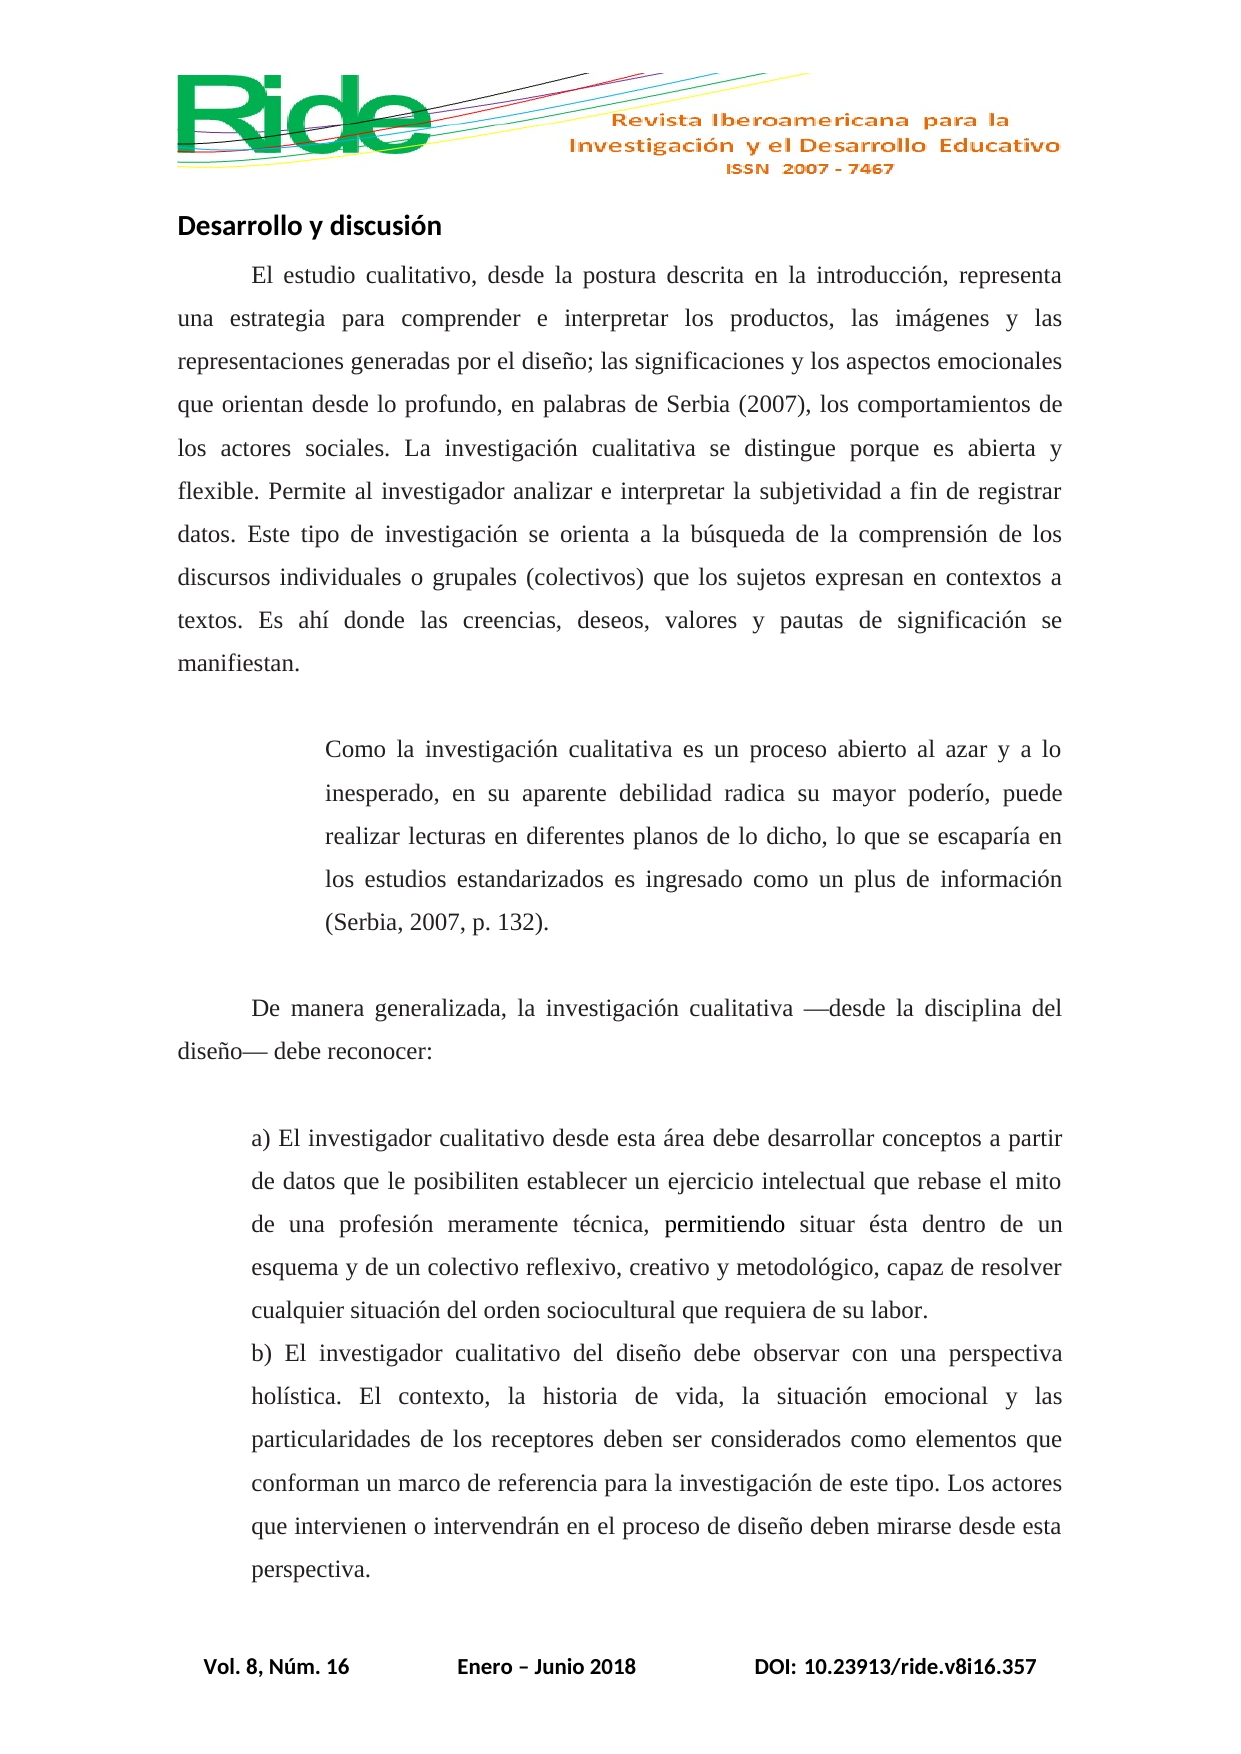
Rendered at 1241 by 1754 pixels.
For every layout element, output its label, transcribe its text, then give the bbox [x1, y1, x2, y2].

text De manera generalizada, la investigación cualitativa —desde la disciplina del diseño— debe reconocer: [177, 993, 1063, 1065]
text Como la investigación cualitativa es un proceso abierto al azar y a lo inesperado, en su aparente debilidad radica su mayor poderío, puede realizar lecturas en diferentes planos de lo dicho, lo que se escaparía en los estudios estandarizados es ingresado como un plus de información (Serbia, 2007, p. 132). [325, 734, 1063, 936]
text b) El investigador cualitativo del diseño debe observar con una perspectiva holística. El contexto, la historia de vida, la situación emocional y las particularidades de los receptores deben ser considerados como elementos que conforman un marco de referencia para la investigación de este tipo. Los actores que intervienen o intervendrán en el proceso de diseño deben mirarse desde esta perspectiva. [251, 1338, 1063, 1583]
text Desarrollo y discusión [177, 207, 1063, 242]
text El estudio cualitativo, desde la postura descrita en la introducción, representa una estrategia para comprender e interpretar los productos, las imágenes y las representaciones generadas por el diseño; las significaciones y los aspectos emocionales que orientan desde lo profundo, en palabras de Serbia (2007), los comportamientos de los actores sociales. La investigación cualitativa se distingue porque es abierta y flexible. Permite al investigador analizar e interpretar la subjetividad a fin de registrar datos. Este tipo de investigación se orienta a la búsqueda de la comprensión de los discursos individuales o grupales (colectivos) que los sujetos expresan en contextos a textos. Es ahí donde las creencias, deseos, valores y pautas de significación se manifiestan. [177, 260, 1063, 677]
picture [177, 73, 1063, 177]
text a) El investigador cualitativo desde esta área debe desarrollar conceptos a partir de datos que le posibiliten establecer un ejercicio intelectual que rebase el mito de una profesión meramente técnica, permitiendo situar ésta dentro de un esquema y de un colectivo reflexivo, creativo y metodológico, capaz de resolver cualquier situación del orden sociocultural que requiera de su labor. [251, 1123, 1063, 1324]
